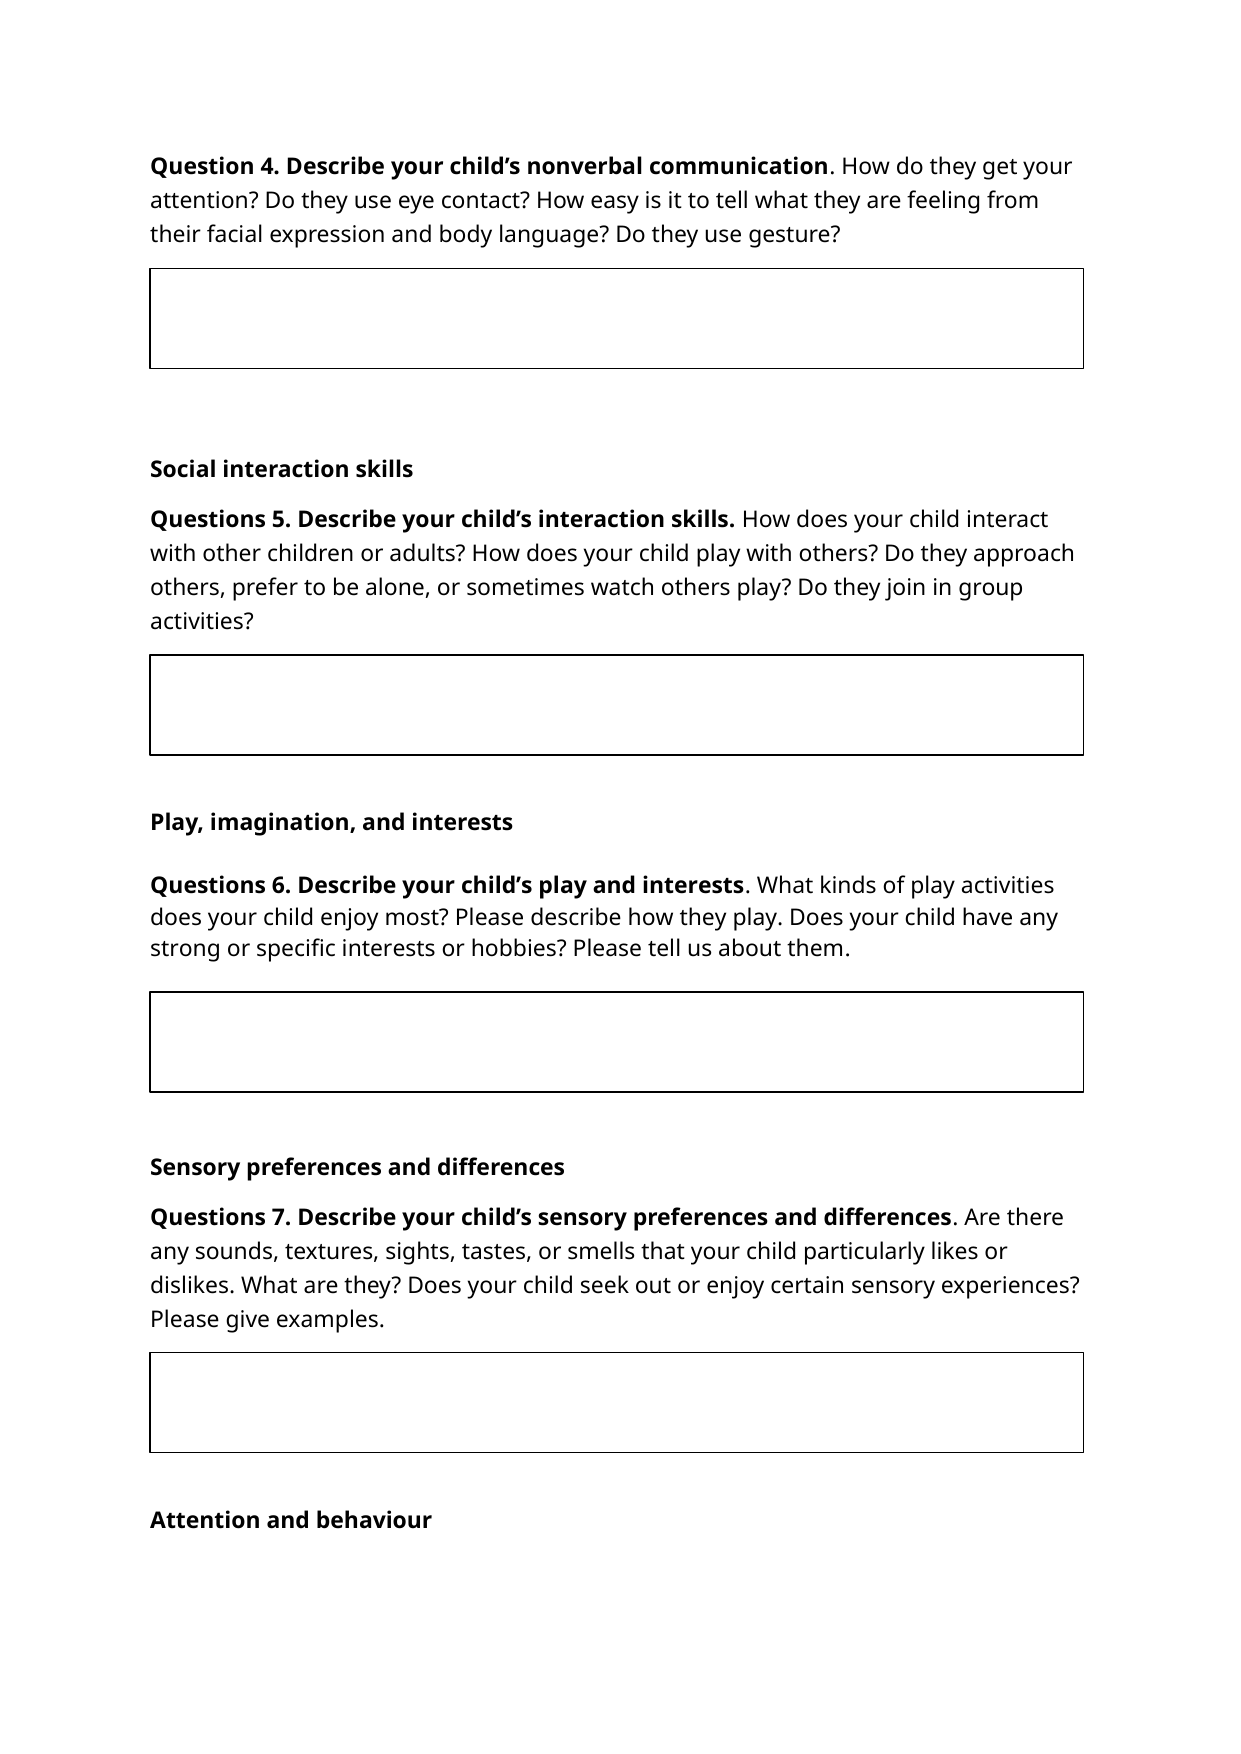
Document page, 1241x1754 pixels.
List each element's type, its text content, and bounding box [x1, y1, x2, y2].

text Social interaction skills [150, 453, 1090, 484]
text Attention and behaviour [150, 1504, 1090, 1535]
text Questions 6. Describe your child’s play and interests. What kinds of play activities does your child enjoy most? Please describe how they play. Does your child have any strong or specific interests or hobbies? Please tell us about them. [150, 869, 1090, 963]
text Questions 5. Describe your child’s interaction skills. How does your child interact with other children or adults? How does your child play with others? Do they approach others, prefer to be alone, or sometimes watch others play? Do they join in group activities? [150, 503, 1090, 636]
text Play, imagination, and interests [150, 806, 1090, 837]
text Questions 7. Describe your child’s sensory preferences and differences. Are there any sounds, textures, sights, tastes, or smells that your child particularly likes or dislikes. What are they? Does your child seek out or enjoy certain sensory experiences? Please give examples. [150, 1201, 1090, 1334]
text Question 4. Describe your child’s nonverbal communication. How do they get your attention? Do they use eye contact? How easy is it to tell what they are feeling from their facial expression and body language? Do they use gesture? [150, 150, 1090, 249]
text Sensory preferences and differences [150, 1151, 1090, 1182]
